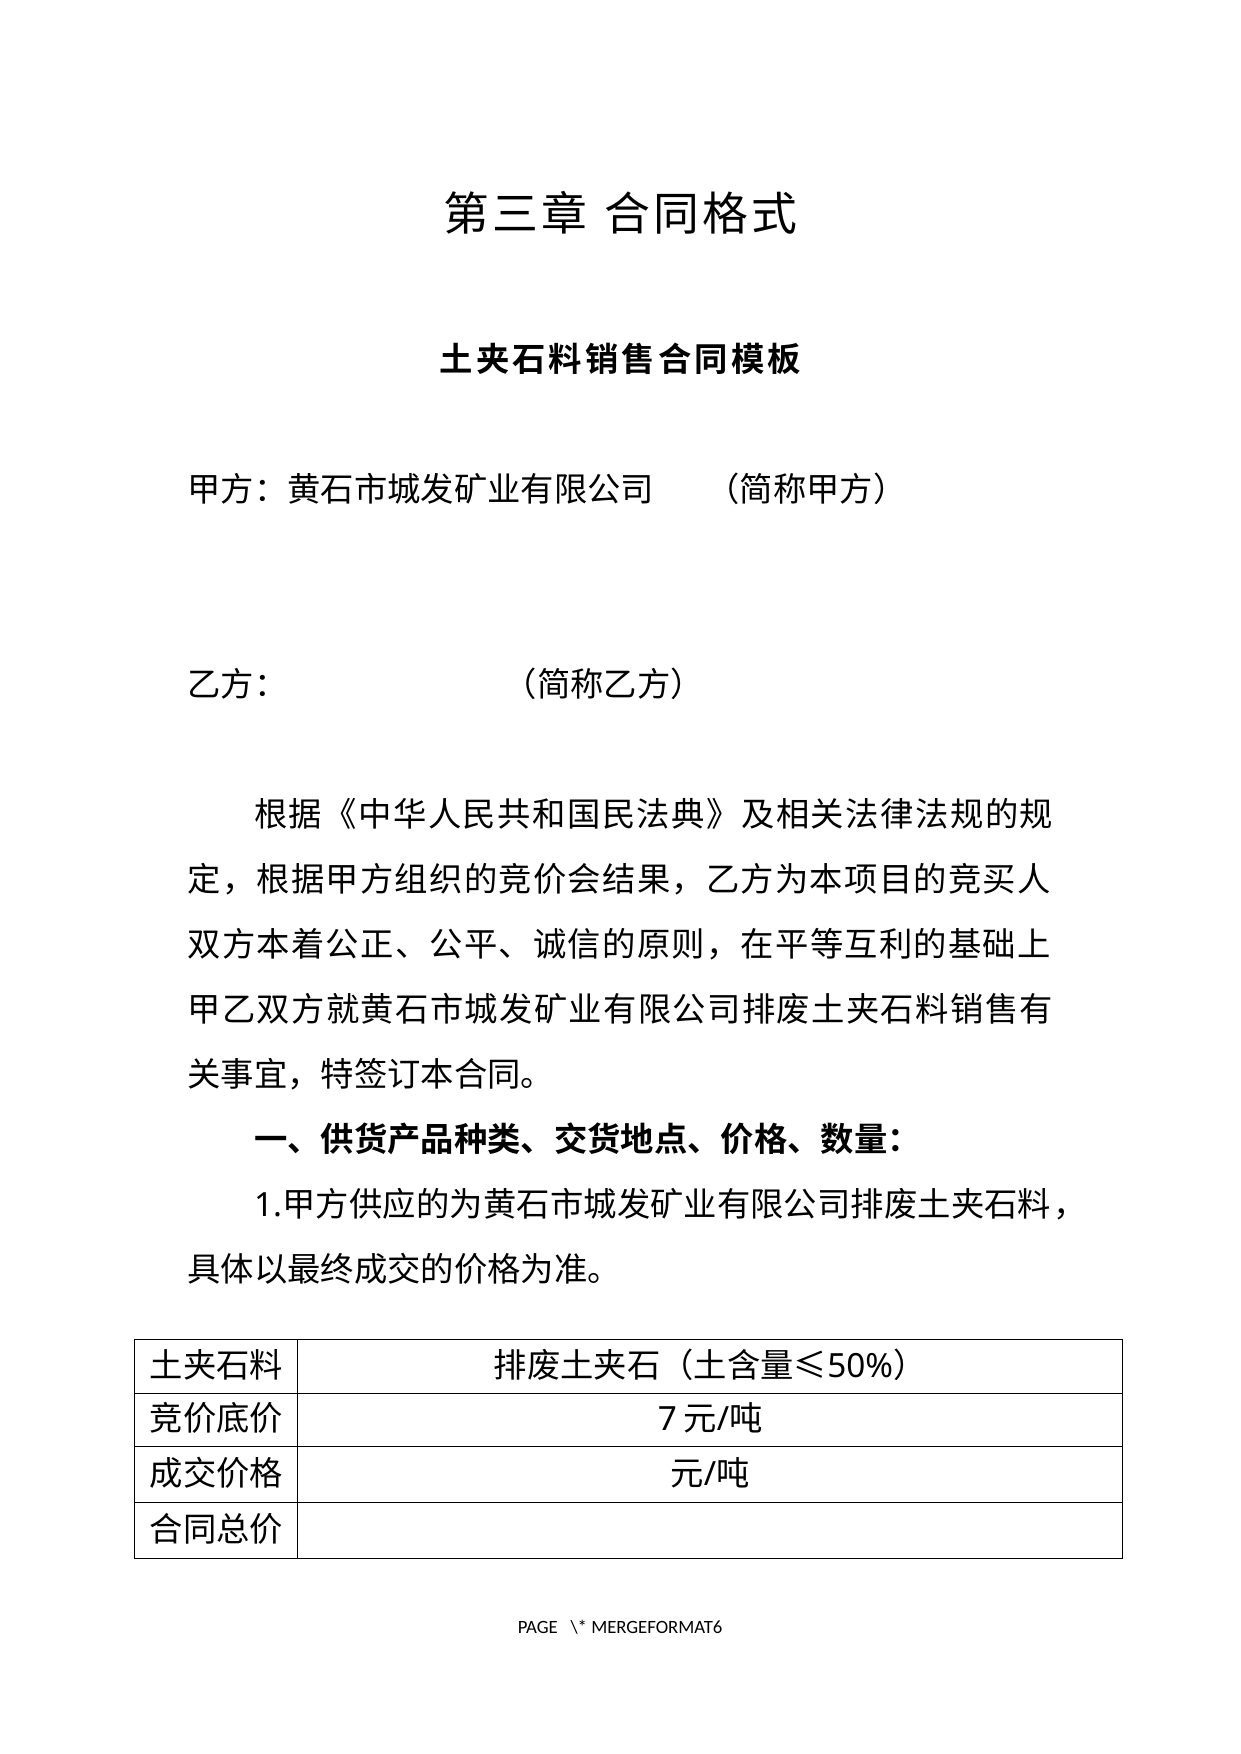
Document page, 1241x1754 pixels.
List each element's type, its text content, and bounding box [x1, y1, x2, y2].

text 土夹石料销售合同模板 [187, 324, 1053, 389]
table_cell [298, 1503, 1122, 1557]
list 供货产品种类、交货地点、价格、数量： [187, 1104, 1053, 1169]
text 乙方： （简称乙方） [187, 649, 1053, 714]
table_header 土夹石料 [135, 1340, 297, 1392]
table_cell 竞价底价 [135, 1394, 297, 1446]
table_cell 合同总价 [135, 1503, 297, 1557]
table_cell 成交价格 [135, 1447, 297, 1502]
text 根据《中华人民共和国民法典》及相关法律法规的规定，根据甲方组织的竞价会结果，乙方为本项目的竞买人，双方本着公正、公平、诚信的原则，在平等互利的基础上，甲乙双方就黄石市城发矿业有限公司排废土夹石料销售有关事宜，特签订本合同。 [187, 779, 1053, 1104]
text 甲方：黄石市城发矿业有限公司 （简称甲方） [187, 454, 1053, 519]
text 第三章 合同格式 [187, 162, 1053, 259]
table_cell 7元/吨 [298, 1394, 1122, 1446]
table_header 排废土夹石（土含量≤50%） [298, 1340, 1122, 1392]
text 1.甲方供应的为黄石市城发矿业有限公司排废土夹石料，具体以最终成交的价格为准。 [187, 1169, 1053, 1299]
table_cell 元/吨 [298, 1447, 1122, 1502]
